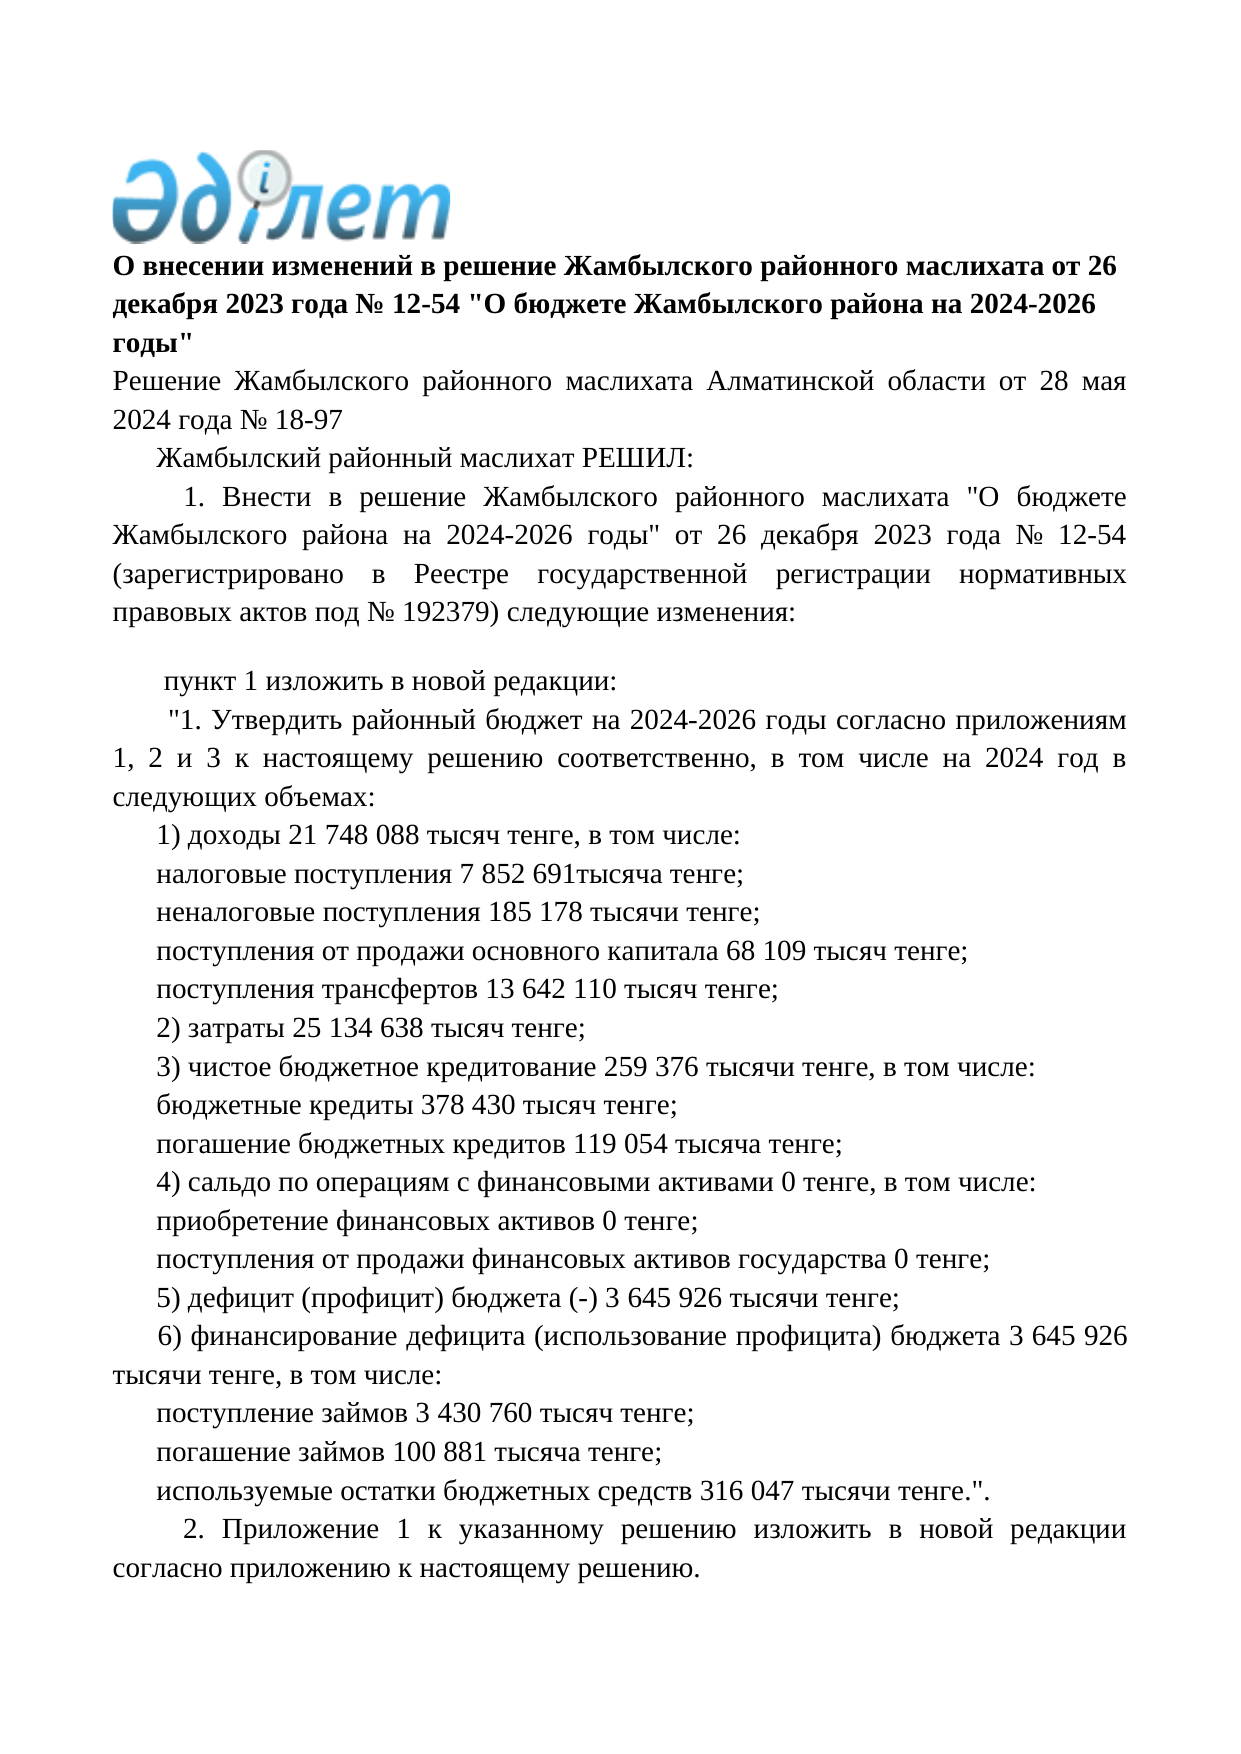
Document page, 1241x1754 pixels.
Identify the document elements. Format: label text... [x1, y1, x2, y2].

text бюджетные кредиты 378 430 тысяч тенге; [112, 1087, 1128, 1121]
text 5) дефицит (профицит) бюджета (-) 3 645 926 тысячи тенге; [112, 1280, 1128, 1313]
text поступления трансфертов 13 642 110 тысяч тенге; [112, 972, 1128, 1005]
text О внесении изменений в решение Жамбылского районного маслихата от 26 декабря 2023 года № 12-54 "О бюджете Жамбылского района на 2024-2026 годы" [112, 248, 1128, 358]
text используемые остатки бюджетных средств 316 047 тысячи тенге.". [112, 1473, 1128, 1506]
text Жамбылский районный маслихат РЕШИЛ: [112, 440, 1128, 474]
text 2. Приложение 1 к указанному решению изложить в новой редакции согласно приложению к настоящему решению. [112, 1511, 1128, 1583]
text погашение бюджетных кредитов 119 054 тысяча тенге; [112, 1126, 1128, 1159]
text неналоговые поступления 185 178 тысячи тенге; [112, 894, 1128, 928]
text 6) финансирование дефицита (использование профицита) бюджета 3 645 926 тысячи тенге, в том числе: [112, 1318, 1128, 1391]
text поступление займов 3 430 760 тысяч тенге; [112, 1396, 1128, 1429]
text пункт 1 изложить в новой редакции: [112, 663, 1128, 697]
picture [112, 150, 451, 244]
text 2) затраты 25 134 638 тысяч тенге; [112, 1010, 1128, 1044]
text поступления от продажи финансовых активов государства 0 тенге; [112, 1241, 1128, 1275]
text 3) чистое бюджетное кредитование 259 376 тысячи тенге, в том числе: [112, 1049, 1128, 1082]
text налоговые поступления 7 852 691тысяча тенге; [112, 856, 1128, 889]
text поступления от продажи основного капитала 68 109 тысяч тенге; [112, 933, 1128, 967]
text приобретение финансовых активов 0 тенге; [112, 1203, 1128, 1236]
text погашение займов 100 881 тысяча тенге; [112, 1434, 1128, 1468]
text 4) сальдо по операциям с финансовыми активами 0 тенге, в том числе: [112, 1164, 1128, 1198]
text "1. Утвердить районный бюджет на 2024-2026 годы согласно приложениям 1, 2 и 3 к настоящему решению соответственно, в том числе на 2024 год в следующих объемах: [112, 702, 1128, 812]
text Решение Жамбылского районного маслихата Алматинской области от 28 мая 2024 года № 18-97 [112, 363, 1128, 435]
text 1. Внести в решение Жамбылского районного маслихата "О бюджете Жамбылского района на 2024-2026 годы" от 26 декабря 2023 года № 12-54 (зарегистрировано в Реестре государственной регистрации нормативных правовых актов под № 192379) следующие изменения: [112, 479, 1128, 628]
text 1) доходы 21 748 088 тысяч тенге, в том числе: [112, 817, 1128, 851]
